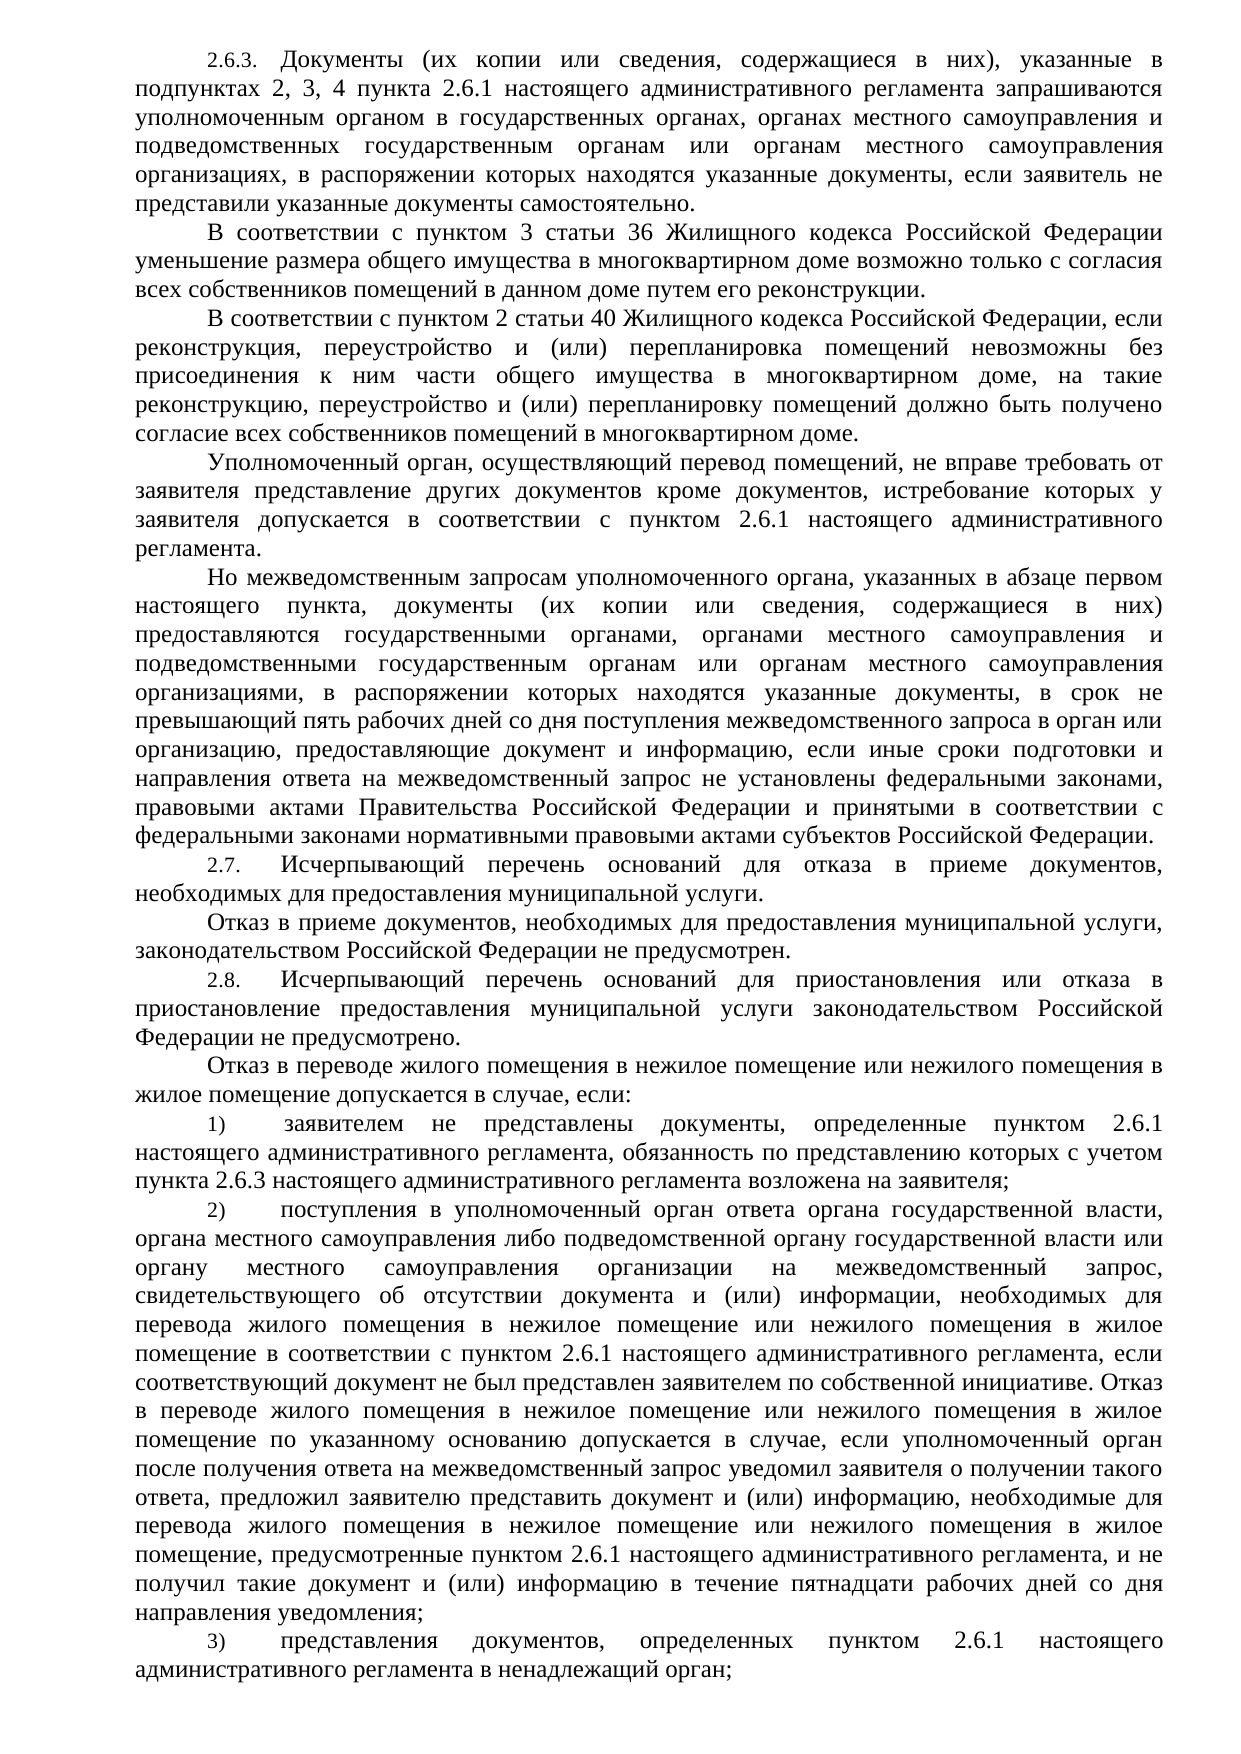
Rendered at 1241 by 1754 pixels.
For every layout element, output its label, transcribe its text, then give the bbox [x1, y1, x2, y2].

text В соответствии с пунктом 2 статьи 40 Жилищного кодекса Российской Федерации, если реконструкция, переустройство и (или) перепланировка помещений невозможны без присоединения к ним части общего имущества в многоквартирном доме, на такие реконструкцию, переустройство и (или) перепланировку помещений должно быть получено согласие всех собственников помещений в многоквартирном доме. [135, 303, 1164, 447]
text Но межведомственным запросам уполномоченного органа, указанных в абзаце первом настоящего пункта, документы (их копии или сведения, содержащиеся в них) предоставляются государственными органами, органами местного самоуправления и подведомственными государственным органам или органам местного самоуправления организациями, в распоряжении которых находятся указанные документы, в срок не превышающий пять рабочих дней со дня поступления межведомственного запроса в орган или организацию, предоставляющие документ и информацию, если иные сроки подготовки и направления ответа на межведомственный запрос не установлены федеральными законами, правовыми актами Правительства Российской Федерации и принятыми в соответствии с федеральными законами нормативными правовыми актами субъектов Российской Федерации. [135, 562, 1164, 849]
list Исчерпывающий перечень оснований для отказа в приеме документов, необходимых для предоставления муниципальной услуги. [135, 849, 1164, 907]
list заявителем не представлены документы, определенные пунктом 2.6.1 настоящего административного регламента, обязанность по представлению которых с учетом пункта 2.6.3 настоящего административного регламента возложена на заявителя; [135, 1108, 1164, 1194]
text Уполномоченный орган, осуществляющий перевод помещений, не вправе требовать от заявителя представление других документов кроме документов, истребование которых у заявителя допускается в соответствии с пунктом 2.6.1 настоящего административного регламента. [135, 447, 1164, 562]
text Отказ в приеме документов, необходимых для предоставления муниципальной услуги, законодательством Российской Федерации не предусмотрен. [135, 907, 1164, 964]
list представления документов, определенных пунктом 2.6.1 настоящего административного регламента в ненадлежащий орган; [135, 1626, 1164, 1683]
list поступления в уполномоченный орган ответа органа государственной власти, органа местного самоуправления либо подведомственной органу государственной власти или органу местного самоуправления организации на межведомственный запрос, свидетельствующего об отсутствии документа и (или) информации, необходимых для перевода жилого помещения в нежилое помещение или нежилого помещения в жилое помещение в соответствии с пунктом 2.6.1 настоящего административного регламента, если соответствующий документ не был представлен заявителем по собственной инициативе. Отказ в переводе жилого помещения в нежилое помещение или нежилого помещения в жилое помещение по указанному основанию допускается в случае, если уполномоченный орган после получения ответа на межведомственный запрос уведомил заявителя о получении такого ответа, предложил заявителю представить документ и (или) информацию, необходимые для перевода жилого помещения в нежилое помещение или нежилого помещения в жилое помещение, предусмотренные пунктом 2.6.1 настоящего административного регламента, и не получил такие документ и (или) информацию в течение пятнадцати рабочих дней со дня направления уведомления; [135, 1194, 1164, 1626]
text В соответствии с пунктом 3 статьи 36 Жилищного кодекса Российской Федерации уменьшение размера общего имущества в многоквартирном доме возможно только с согласия всех собственников помещений в данном доме путем его реконструкции. [135, 217, 1164, 303]
text Отказ в переводе жилого помещения в нежилое помещение или нежилого помещения в жилое помещение допускается в случае, если: [135, 1051, 1164, 1108]
list Исчерпывающий перечень оснований для приостановления или отказа в приостановление предоставления муниципальной услуги законодательством Российской Федерации не предусмотрено. [135, 964, 1164, 1051]
list Документы (их копии или сведения, содержащиеся в них), указанные в подпунктах 2, 3, 4 пункта 2.6.1 настоящего административного регламента запрашиваются уполномоченным органом в государственных органах, органах местного самоуправления и подведомственных государственным органам или органам местного самоуправления организациях, в распоряжении которых находятся указанные документы, если заявитель не представили указанные документы самостоятельно. [135, 44, 1164, 217]
